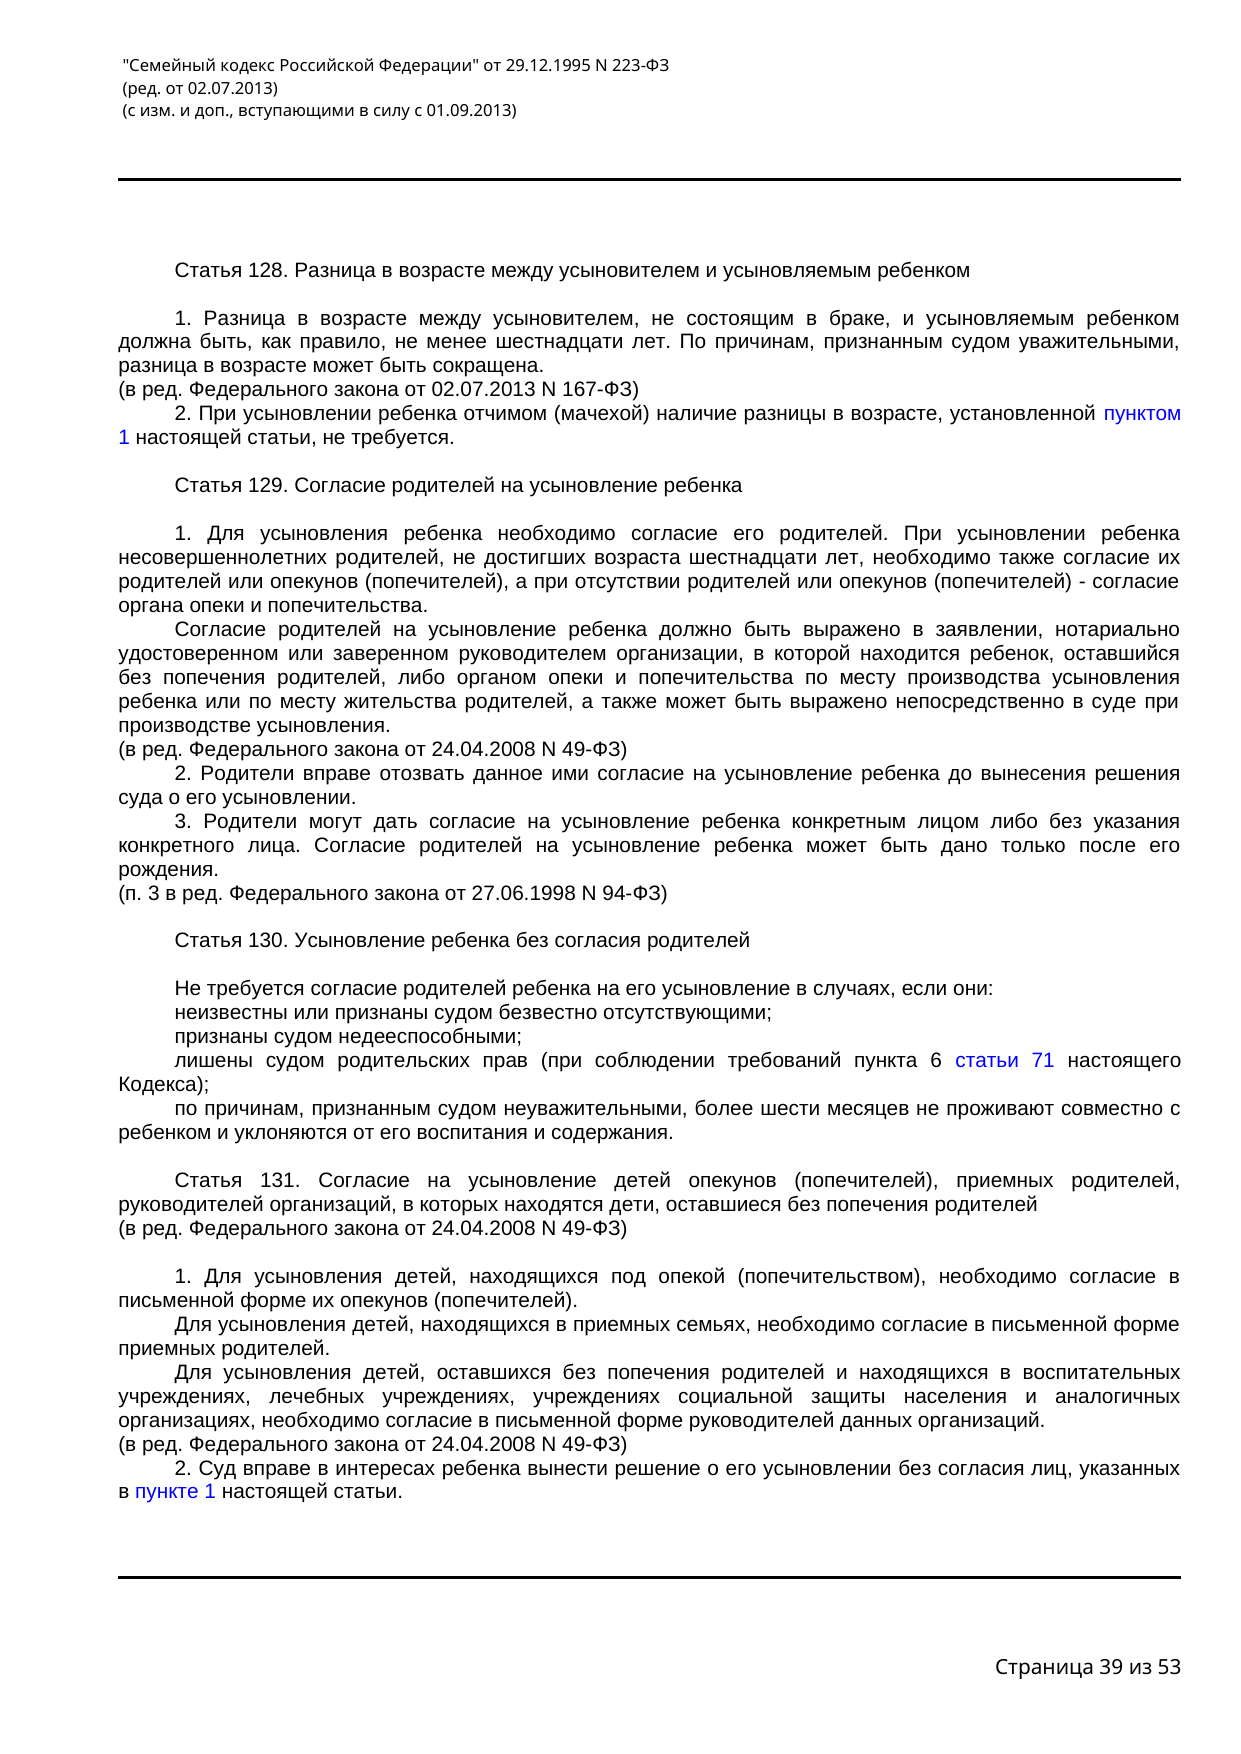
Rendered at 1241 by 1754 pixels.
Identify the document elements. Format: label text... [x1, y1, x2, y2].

text 1. Разница в возрасте между усыновителем, не состоящим в браке, и усыновляемым ребенком должна быть, как правило, не менее шестнадцати лет. По причинам, признанным судом уважительными, разница в возрасте может быть сокращена. [118, 305, 1181, 377]
text (в ред. Федерального закона от 24.04.2008 N 49-ФЗ) [118, 1216, 1181, 1240]
text (в ред. Федерального закона от 24.04.2008 N 49-ФЗ) [118, 1431, 1181, 1455]
text 3. Родители могут дать согласие на усыновление ребенка конкретным лицом либо без указания конкретного лица. Согласие родителей на усыновление ребенка может быть дано только после его рождения. [118, 808, 1181, 880]
text Не требуется согласие родителей ребенка на его усыновление в случаях, если они: [118, 976, 1181, 1000]
text Статья 128. Разница в возрасте между усыновителем и усыновляемым ребенком [118, 257, 1181, 281]
text 1. Для усыновления детей, находящихся под опекой (попечительством), необходимо согласие в письменной форме их опекунов (попечителей). [118, 1264, 1181, 1312]
text (в ред. Федерального закона от 02.07.2013 N 167-ФЗ) [118, 377, 1181, 401]
text Согласие родителей на усыновление ребенка должно быть выражено в заявлении, нотариально удостоверенном или заверенном руководителем организации, в которой находится ребенок, оставшийся без попечения родителей, либо органом опеки и попечительства по месту производства усыновления ребенка или по месту жительства родителей, а также может быть выражено непосредственно в суде при производстве усыновления. [118, 617, 1181, 737]
text Статья 130. Усыновление ребенка без согласия родителей [118, 928, 1181, 952]
text 2. Суд вправе в интересах ребенка вынести решение о его усыновлении без согласия лиц, указанных в пункте 1 настоящей статьи. [118, 1455, 1181, 1503]
text 2. Родители вправе отозвать данное ими согласие на усыновление ребенка до вынесения решения суда о его усыновлении. [118, 761, 1181, 808]
text Статья 129. Согласие родителей на усыновление ребенка [118, 473, 1181, 497]
text (в ред. Федерального закона от 24.04.2008 N 49-ФЗ) [118, 737, 1181, 761]
text по причинам, признанным судом неуважительными, более шести месяцев не проживают совместно с ребенком и уклоняются от его воспитания и содержания. [118, 1096, 1181, 1144]
text неизвестны или признаны судом безвестно отсутствующими; [118, 1000, 1181, 1024]
text 1. Для усыновления ребенка необходимо согласие его родителей. При усыновлении ребенка несовершеннолетних родителей, не достигших возраста шестнадцати лет, необходимо также согласие их родителей или опекунов (попечителей), а при отсутствии родителей или опекунов (попечителей) - согласие органа опеки и попечительства. [118, 521, 1181, 617]
text лишены судом родительских прав (при соблюдении требований пункта 6 статьи 71 настоящего Кодекса); [118, 1048, 1181, 1096]
text Статья 131. Согласие на усыновление детей опекунов (попечителей), приемных родителей, руководителей организаций, в которых находятся дети, оставшиеся без попечения родителей [118, 1168, 1181, 1216]
text 2. При усыновлении ребенка отчимом (мачехой) наличие разницы в возрасте, установленной пунктом 1 настоящей статьи, не требуется. [118, 401, 1181, 449]
text (п. 3 в ред. Федерального закона от 27.06.1998 N 94-ФЗ) [118, 880, 1181, 904]
text Для усыновления детей, находящихся в приемных семьях, необходимо согласие в письменной форме приемных родителей. [118, 1312, 1181, 1359]
text признаны судом недееспособными; [118, 1024, 1181, 1048]
text Для усыновления детей, оставшихся без попечения родителей и находящихся в воспитательных учреждениях, лечебных учреждениях, учреждениях социальной защиты населения и аналогичных организациях, необходимо согласие в письменной форме руководителей данных организаций. [118, 1359, 1181, 1431]
